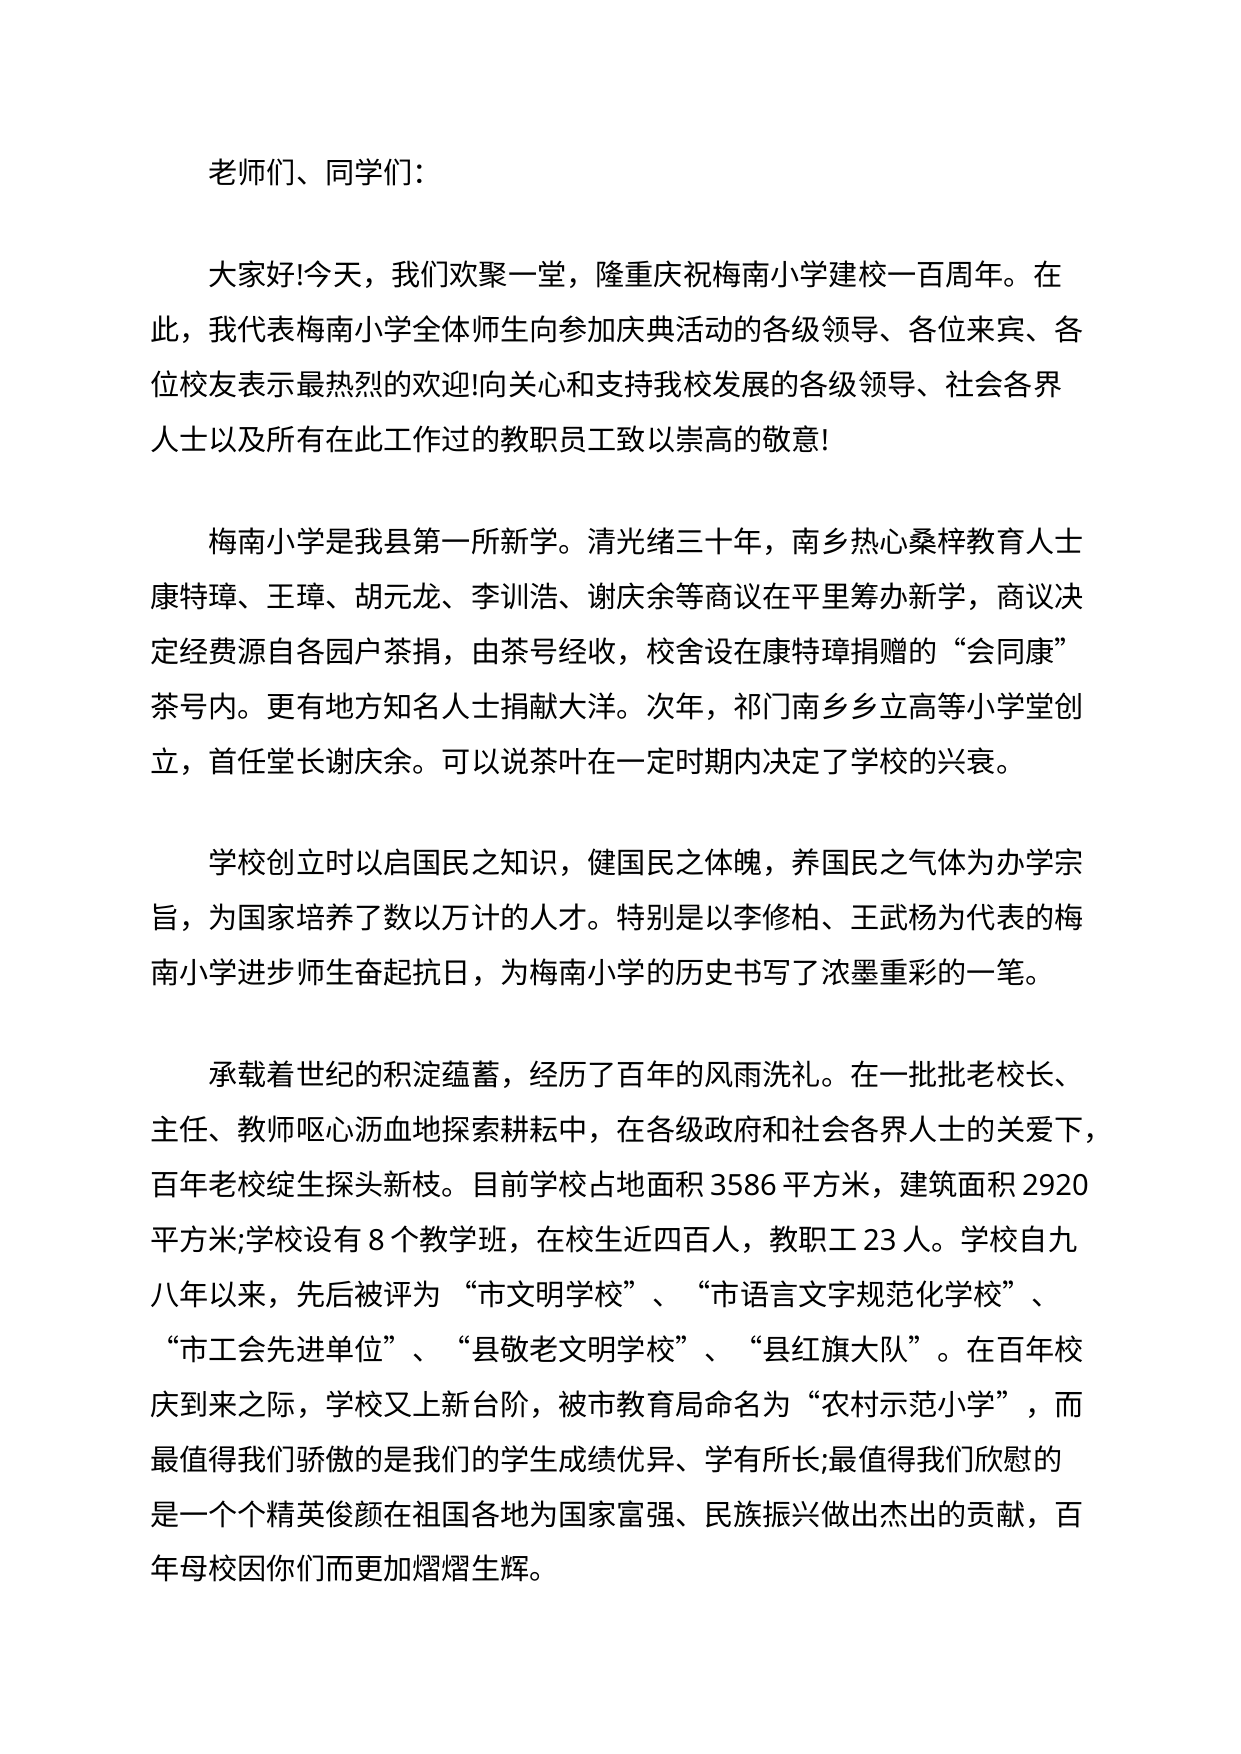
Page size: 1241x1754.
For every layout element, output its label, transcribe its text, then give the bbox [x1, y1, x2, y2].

text 承载着世纪的积淀蕴蓄，经历了百年的风雨洗礼。在一批批老校长、主任、教师呕心沥血地探索耕耘中，在各级政府和社会各界人士的关爱下，百年老校绽生探头新枝。目前学校占地面积3586平方米，建筑面积2920平方米;学校设有8个教学班，在校生近四百人，教职工23人。学校自九八年以来，先后被评为 “市文明学校”、“市语言文字规范化学校”、“市工会先进单位”、“县敬老文明学校”、“县红旗大队”。在百年校庆到来之际，学校又上新台阶，被市教育局命名为“农村示范小学”，而最值得我们骄傲的是我们的学生成绩优异、学有所长;最值得我们欣慰的是一个个精英俊颜在祖国各地为国家富强、民族振兴做出杰出的贡献，百年母校因你们而更加熠熠生辉。 [150, 1052, 1090, 1588]
text 学校创立时以启国民之知识，健国民之体魄，养国民之气体为办学宗旨，为国家培养了数以万计的人才。特别是以李修柏、王武杨为代表的梅南小学进步师生奋起抗日，为梅南小学的历史书写了浓墨重彩的一笔。 [150, 840, 1090, 992]
text 老师们、同学们： [150, 150, 1090, 192]
text 大家好!今天，我们欢聚一堂，隆重庆祝梅南小学建校一百周年。在此，我代表梅南小学全体师生向参加庆典活动的各级领导、各位来宾、各位校友表示最热烈的欢迎!向关心和支持我校发展的各级领导、社会各界人士以及所有在此工作过的教职员工致以崇高的敬意! [150, 252, 1090, 459]
text 梅南小学是我县第一所新学。清光绪三十年，南乡热心桑梓教育人士康特璋、王璋、胡元龙、李训浩、谢庆余等商议在平里筹办新学，商议决定经费源自各园户茶捐，由茶号经收，校舍设在康特璋捐赠的“会同康”茶号内。更有地方知名人士捐献大洋。次年，祁门南乡乡立高等小学堂创立，首任堂长谢庆余。可以说茶叶在一定时期内决定了学校的兴衰。 [150, 519, 1090, 781]
